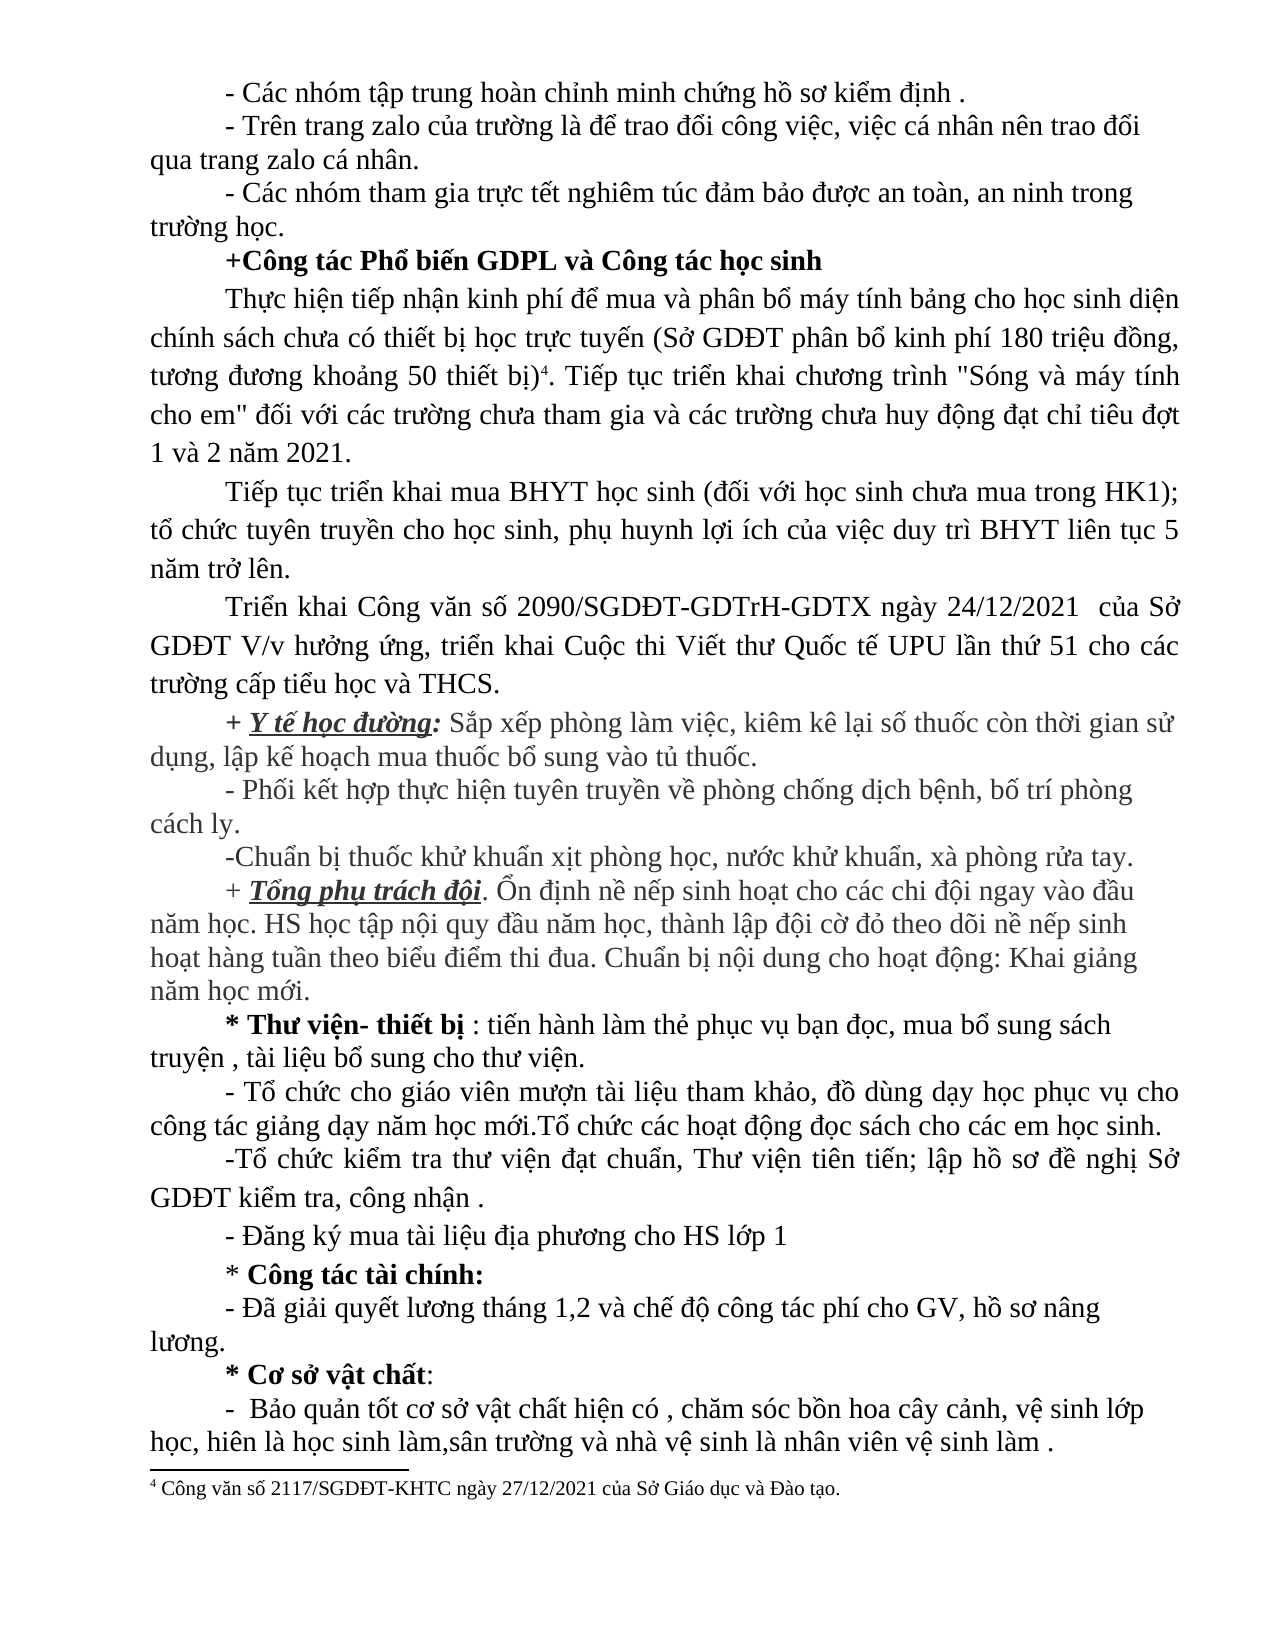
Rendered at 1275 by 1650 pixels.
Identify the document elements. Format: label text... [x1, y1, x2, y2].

text + Tổng phụ trách đội. Ổn định nề nếp sinh hoạt cho các chi đội ngay vào đầu năm học. HS học tập nội quy đầu năm học, thành lập đội cờ đỏ theo dõi nề nếp sinh hoạt hàng tuần theo biểu điểm thi đua. Chuẩn bị nội dung cho hoạt động: Khai giảng năm học mới. [150, 873, 1181, 1007]
text - Các nhóm tham gia trực tết nghiêm túc đảm bảo được an toàn, an ninh trong trường học. [150, 176, 1181, 243]
text - Trên trang zalo của trường là để trao đổi công việc, việc cá nhân nên trao đổi qua trang zalo cá nhân. [150, 108, 1181, 176]
text * Cơ sở vật chất: [150, 1357, 1181, 1391]
text Tiếp tục triển khai mua BHYT học sinh (đối với học sinh chưa mua trong HK1); tổ chức tuyên truyền cho học sinh, phụ huynh lợi ích của việc duy trì BHYT liên tục 5 năm trở lên. [150, 474, 1181, 584]
text - Phối kết hợp thực hiện tuyên truyền về phòng chống dịch bệnh, bố trí phòng cách ly. [150, 772, 1181, 839]
text +Công tác Phổ biến GDPL và Công tác học sinh [225, 243, 1181, 276]
text - Tổ chức cho giáo viên mượn tài liệu tham khảo, đồ dùng dạy học phục vụ cho công tác giảng dạy năm học mới.Tổ chức các hoạt động đọc sách cho các em học sinh. [112, 1074, 1181, 1141]
text Triển khai Công văn số 2090/SGDĐT-GDTrH-GDTX ngày 24/12/2021 của Sở GDĐT V/v hưởng ứng, triển khai Cuộc thi Viết thư Quốc tế UPU lần thứ 51 cho các trường cấp tiểu học và THCS. [150, 589, 1181, 700]
text * Thư viện- thiết bị : tiến hành làm thẻ phục vụ bạn đọc, mua bổ sung sách truyện , tài liệu bổ sung cho thư viện. [150, 1007, 1181, 1074]
text -Chuẩn bị thuốc khử khuẩn xịt phòng học, nước khử khuẩn, xà phòng rửa tay. [150, 839, 1181, 873]
text Thực hiện tiếp nhận kinh phí để mua và phân bổ máy tính bảng cho học sinh diện chính sách chưa có thiết bị học trực tuyến (Sở GDĐT phân bổ kinh phí 180 triệu đồng, tương đương khoảng 50 thiết bị). Tiếp tục triển khai chương trình "Sóng và máy tính cho em" đối với các trường chưa tham gia và các trường chưa huy động đạt chỉ tiêu đợt 1 và 2 năm 2021. [150, 281, 1181, 469]
text - Bảo quản tốt cơ sở vật chất hiện có , chăm sóc bồn hoa cây cảnh, vệ sinh lớp học, hiên là học sinh làm,sân trường và nhà vệ sinh là nhân viên vệ sinh làm . [150, 1391, 1181, 1458]
text + Y tế học đường: Sắp xếp phòng làm việc, kiêm kê lại số thuốc còn thời gian sử dụng, lập kế hoạch mua thuốc bổ sung vào tủ thuốc. [150, 705, 1181, 772]
text - Các nhóm tập trung hoàn chỉnh minh chứng hồ sơ kiểm định . [150, 75, 1181, 108]
text * Công tác tài chính: [150, 1257, 1181, 1290]
text -Tổ chức kiểm tra thư viện đạt chuẩn, Thư viện tiên tiến; lập hồ sơ đề nghị Sở GDĐT kiểm tra, công nhận . [150, 1141, 1181, 1213]
text - Đăng ký mua tài liệu địa phương cho HS lớp 1 [150, 1218, 1181, 1252]
text - Đã giải quyết lương tháng 1,2 và chế độ công tác phí cho GV, hồ sơ nâng lương. [150, 1290, 1181, 1357]
